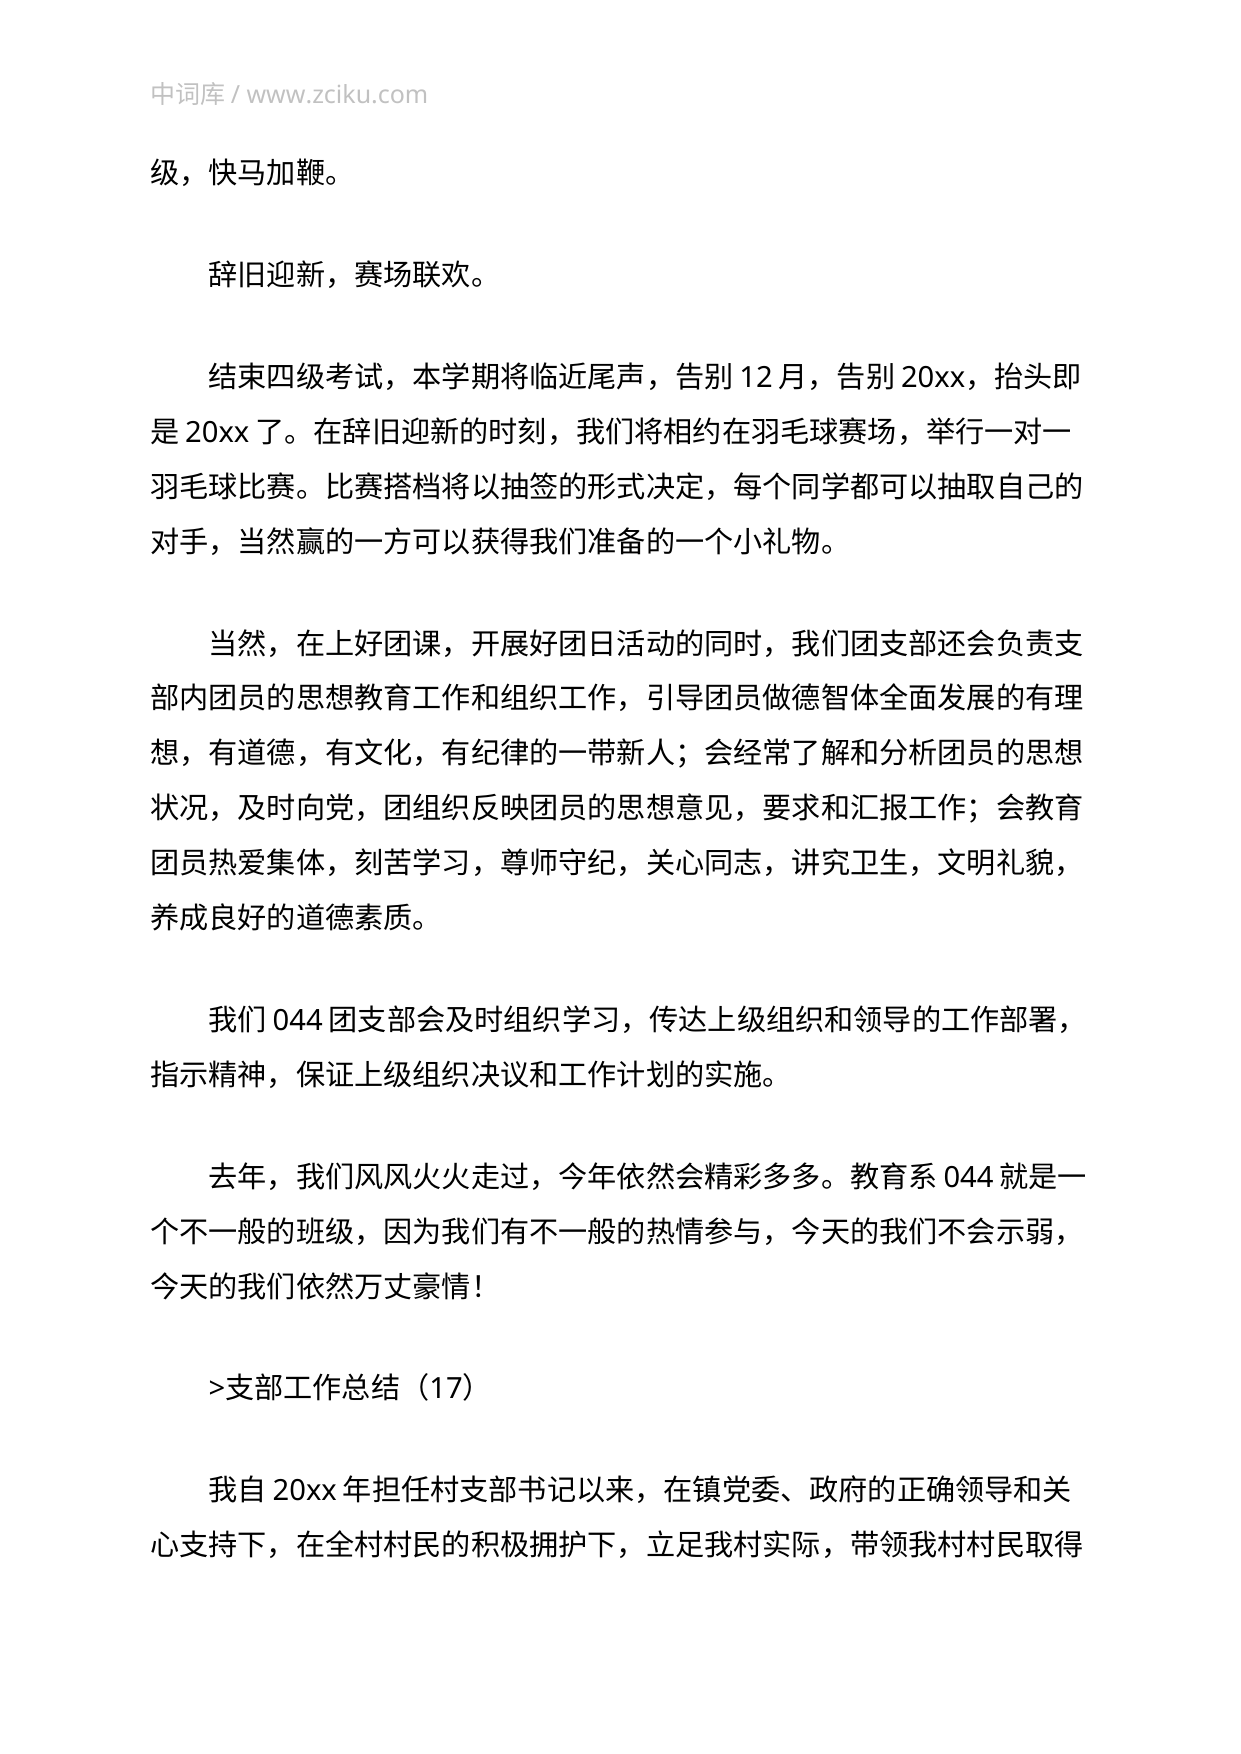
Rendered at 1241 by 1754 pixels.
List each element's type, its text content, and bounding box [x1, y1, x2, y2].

text 当然，在上好团课，开展好团日活动的同时，我们团支部还会负责支部内团员的思想教育工作和组织工作，引导团员做德智体全面发展的有理想，有道德，有文化，有纪律的一带新人；会经常了解和分析团员的思想状况，及时向党，团组织反映团员的思想意见，要求和汇报工作；会教育团员热爱集体，刻苦学习，尊师守纪，关心同志，讲究卫生，文明礼貌，养成良好的道德素质。 [150, 620, 1090, 937]
text 辞旧迎新，赛场联欢。 [150, 252, 1090, 294]
text 去年，我们风风火火走过，今年依然会精彩多多。教育系044就是一个不一般的班级，因为我们有不一般的热情参与，今天的我们不会示弱，今天的我们依然万丈豪情！ [150, 1153, 1090, 1305]
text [150, 150, 1090, 192]
text >支部工作总结（17） [150, 1365, 1090, 1407]
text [150, 1467, 1090, 1564]
text 我们044团支部会及时组织学习，传达上级组织和领导的工作部署，指示精神，保证上级组织决议和工作计划的实施。 [150, 996, 1090, 1094]
text 结束四级考试，本学期将临近尾声，告别12月，告别20xx，抬头即是20xx了。在辞旧迎新的时刻，我们将相约在羽毛球赛场，举行一对一羽毛球比赛。比赛搭档将以抽签的形式决定，每个同学都可以抽取自己的对手，当然赢的一方可以获得我们准备的一个小礼物。 [150, 353, 1090, 561]
